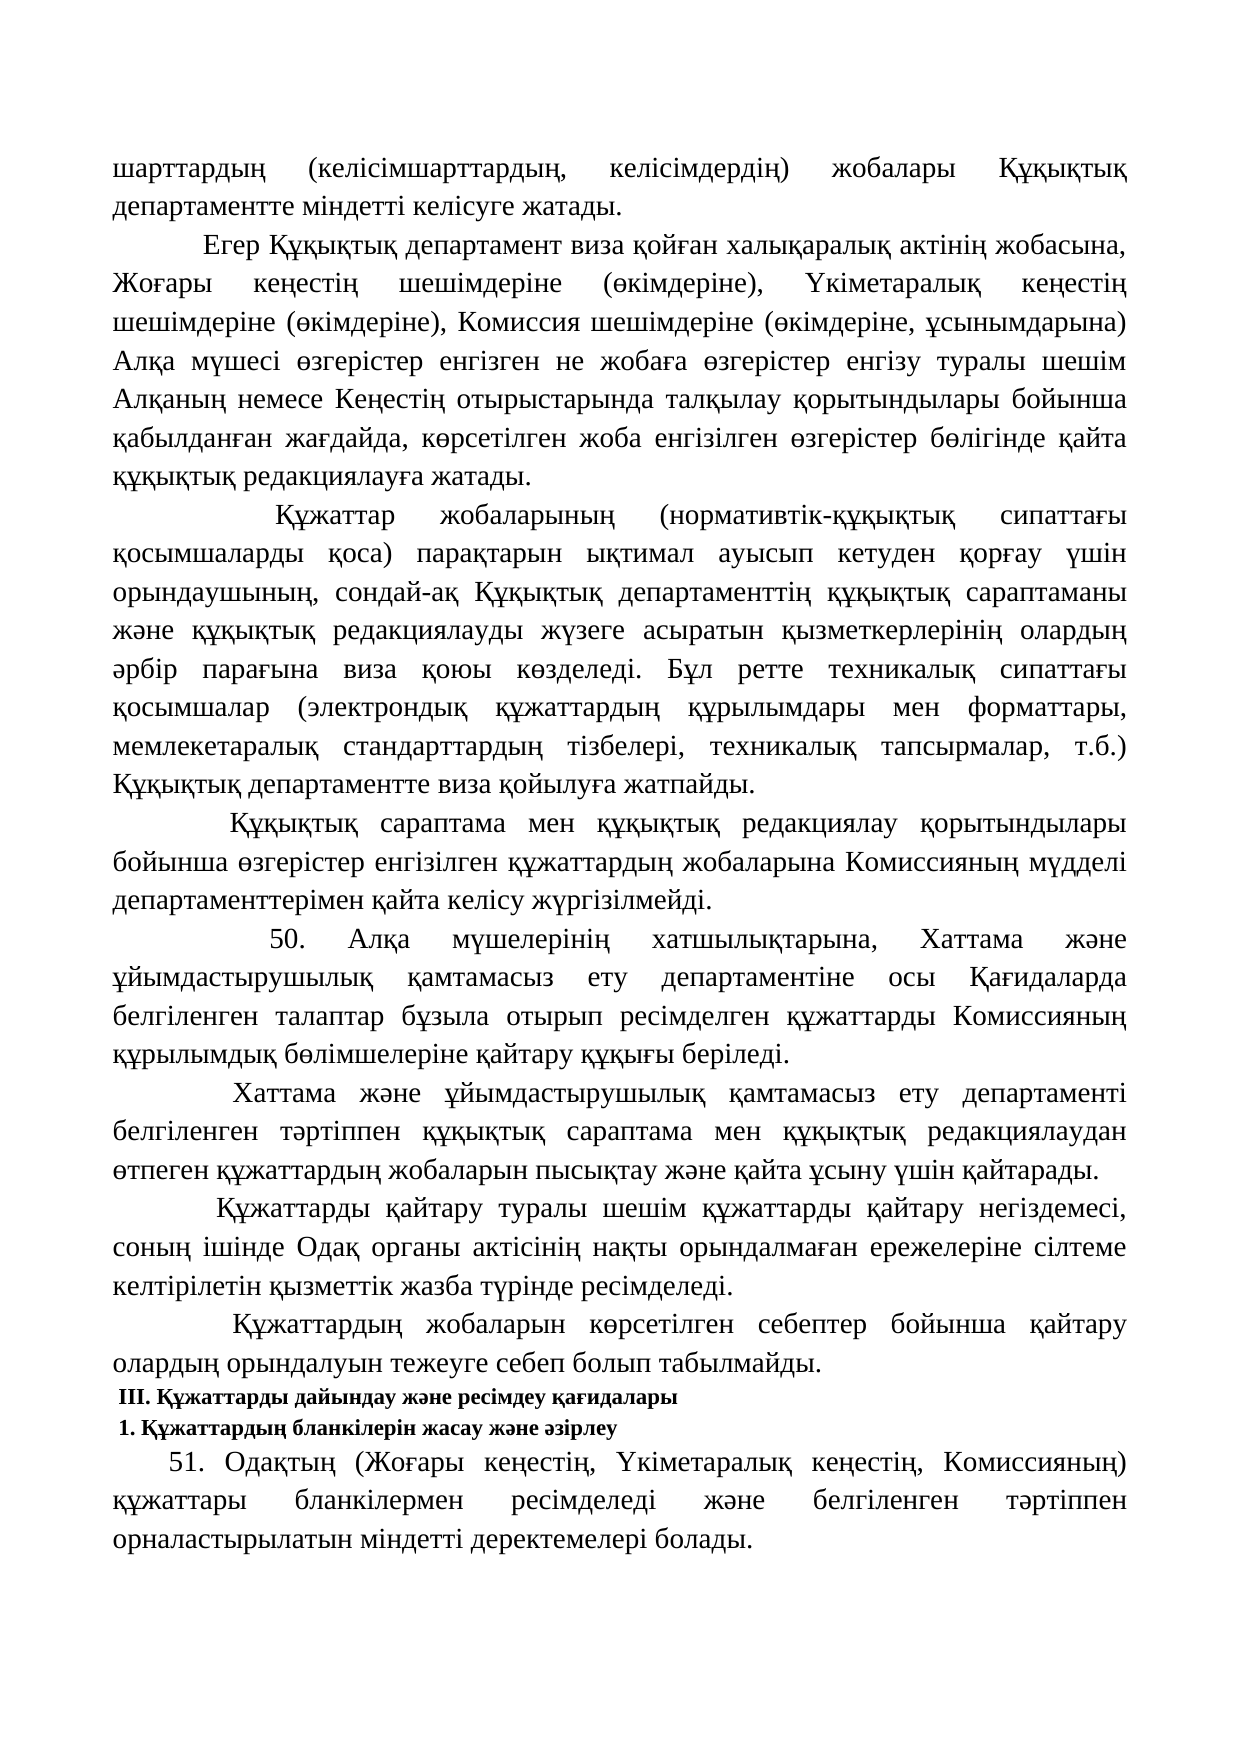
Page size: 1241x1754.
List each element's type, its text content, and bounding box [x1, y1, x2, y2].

text Хаттама және ұйымдастырушылық қамтамасыз ету департаменті белгіленген тәртіппен құқықтық сараптама мен құқықтық редакциялаудан өтпеген құжаттардың жобаларын пысықтау және қайта ұсыну үшін қайтарады. [112, 1075, 1128, 1186]
text 51. Одақтың (Жоғары кеңестің, Үкіметаралық кеңестің, Комиссияның) құжаттары бланкілермен ресімделеді және белгіленген тәртіппен орналастырылатын міндетті деректемелері болады. [112, 1444, 1128, 1554]
text Құқықтық сараптама мен құқықтық редакциялау қорытындылары бойынша өзгерістер енгізілген құжаттардың жобаларына Комиссияның мүдделі департаменттерімен қайта келісу жүргізілмейді. [112, 805, 1128, 916]
text Құжаттардың жобаларын көрсетілген себептер бойынша қайтару олардың орындалуын тежеуге себеп болып табылмайды. [112, 1306, 1128, 1378]
text ІІІ. Құжаттарды дайындау және ресімдеу қағидалары [112, 1383, 1128, 1410]
text Құжаттар жобаларының (нормативтік-құқықтық сипаттағы қосымшаларды қоса) парақтарын ықтимал ауысып кетуден қорғау үшін орындаушының, сондай-ақ Құқықтық департаменттің құқықтық сараптаманы және құқықтық редакциялауды жүзеге асыратын қызметкерлерінің олардың әрбір парағына виза қоюы көзделеді. Бұл ретте техникалық сипаттағы қосымшалар (электрондық құжаттардың құрылымдары мен форматтары, мемлекетаралық стандарттардың тізбелері, техникалық тапсырмалар, т.б.) Құқықтық департаментте виза қойылуға жатпайды. [112, 497, 1128, 800]
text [112, 150, 1128, 222]
text Егер Құқықтық департамент виза қойған халықаралық актінің жобасына, Жоғары кеңестің шешімдеріне (өкімдеріне), Үкіметаралық кеңестің шешімдеріне (өкімдеріне), Комиссия шешімдеріне (өкімдеріне, ұсынымдарына) Алқа мүшесі өзгерістер енгізген не жобаға өзгерістер енгізу туралы шешім Алқаның немесе Кеңестің отырыстарында талқылау қорытындылары бойынша қабылданған жағдайда, көрсетілген жоба енгізілген өзгерістер бөлігінде қайта құқықтық редакциялауға жатады. [112, 227, 1128, 492]
text 1. Құжаттардың бланкілерін жасау және әзірлеу [112, 1413, 1128, 1440]
text 50. Алқа мүшелерінің хатшылықтарына, Хаттама және ұйымдастырушылық қамтамасыз ету департаментіне осы Қағидаларда белгіленген талаптар бұзыла отырып ресімделген құжаттарды Комиссияның құрылымдық бөлімшелеріне қайтару құқығы беріледі. [112, 921, 1128, 1070]
text Құжаттарды қайтару туралы шешім құжаттарды қайтару негіздемесі, соның ішінде Одақ органы актісінің нақты орындалмаған ережелеріне сілтеме келтірілетін қызметтік жазба түрінде ресімделеді. [112, 1191, 1128, 1301]
